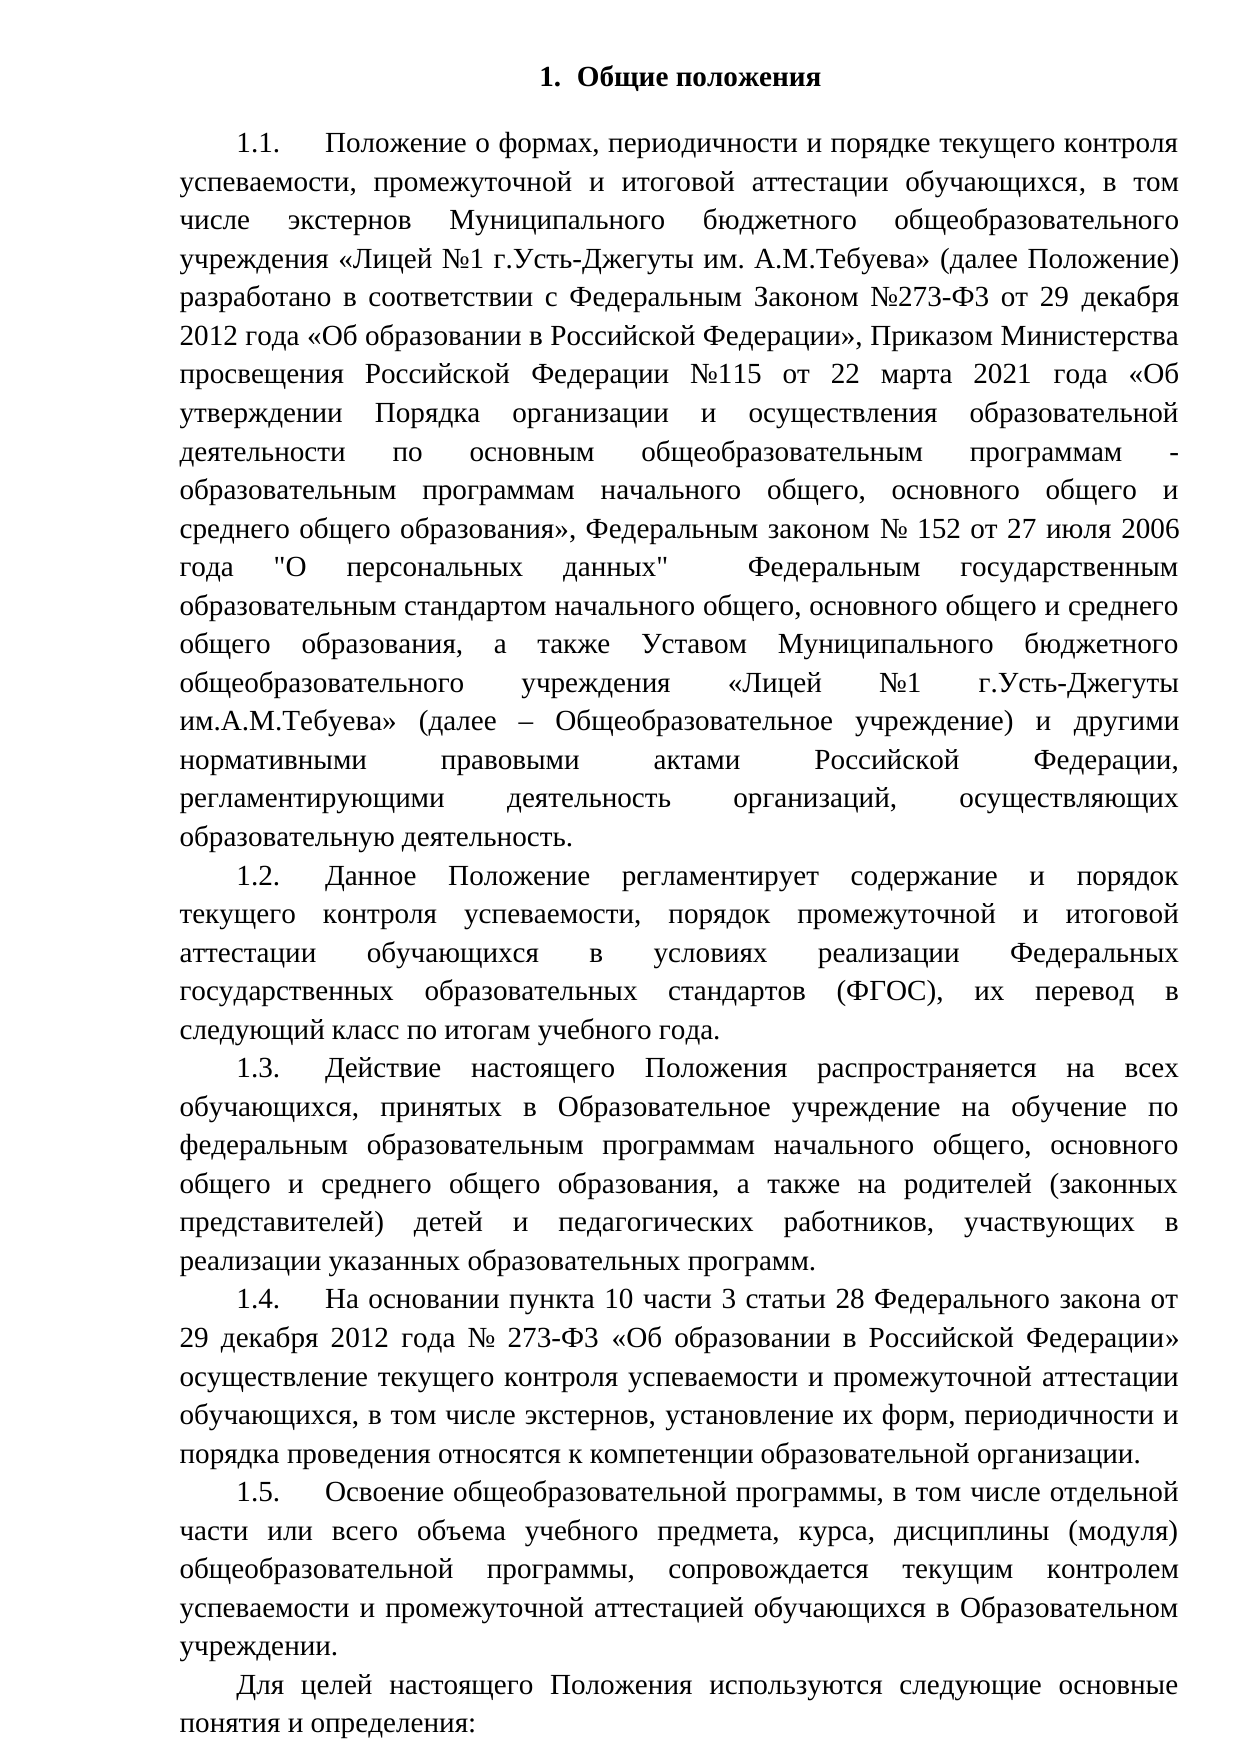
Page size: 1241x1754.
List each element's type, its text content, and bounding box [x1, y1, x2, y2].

list Данное Положение регламентирует содержание и порядок текущего контроля успеваемости, порядок промежуточной и итоговой аттестации обучающихся в условиях реализации Федеральных государственных образовательных стандартов (ФГОС), их перевод в следующий класс по итогам учебного года. [179, 858, 1179, 1045]
list Положение о формах, периодичности и порядке текущего контроля успеваемости, промежуточной и итоговой аттестации обучающихся, в том числе экстернов Муниципального бюджетного общеобразовательного учреждения «Лицей №1 г.Усть-Джегуты им. А.М.Тебуева» (далее Положение) разработано в соответствии с Федеральным Законом №273-Ф3 от 29 декабря 2012 года «Об образовании в Российской Федерации», Приказом Министерства просвещения Российской Федерации №115 от 22 марта 2021 года «Об утверждении Порядка организации и осуществления образовательной деятельности по основным общеобразовательным программам - образовательным программам начального общего, основного общего и среднего общего образования», Федеральным законом № 152 от 27 июля 2006 года "О персональных данных" Федеральным государственным образовательным стандартом начального общего, основного общего и среднего общего образования, а также Уставом Муниципального бюджетного общеобразовательного учреждения «Лицей №1 г.Усть-Джегуты им.А.М.Тебуева» (далее – Общеобразовательное учреждение) и другими нормативными правовыми актами Российской Федерации, регламентирующими деятельность организаций, осуществляющих образовательную деятельность. [179, 125, 1179, 853]
list Освоение общеобразовательной программы, в том числе отдельной части или всего объема учебного предмета, курса, дисциплины (модуля) общеобразовательной программы, сопровождается текущим контролем успеваемости и промежуточной аттестацией обучающихся в Образовательном учреждении. [179, 1474, 1179, 1662]
text Для целей настоящего Положения используются следующие основные понятия и определения: [179, 1667, 1179, 1739]
list Общие положения [179, 59, 1181, 93]
list На основании пункта 10 части 3 статьи 28 Федерального закона от 29 декабря 2012 года № 273-Ф3 «Об образовании в Российской Федерации» осуществление текущего контроля успеваемости и промежуточной аттестации обучающихся, в том числе экстернов, установление их форм, периодичности и порядка проведения относятся к компетенции образовательной организации. [179, 1282, 1179, 1469]
list Действие настоящего Положения распространяется на всех обучающихся, принятых в Образовательное учреждение на обучение по федеральным образовательным программам начального общего, основного общего и среднего общего образования, а также на родителей (законных представителей) детей и педагогических работников, участвующих в реализации указанных образовательных программ. [179, 1050, 1179, 1277]
